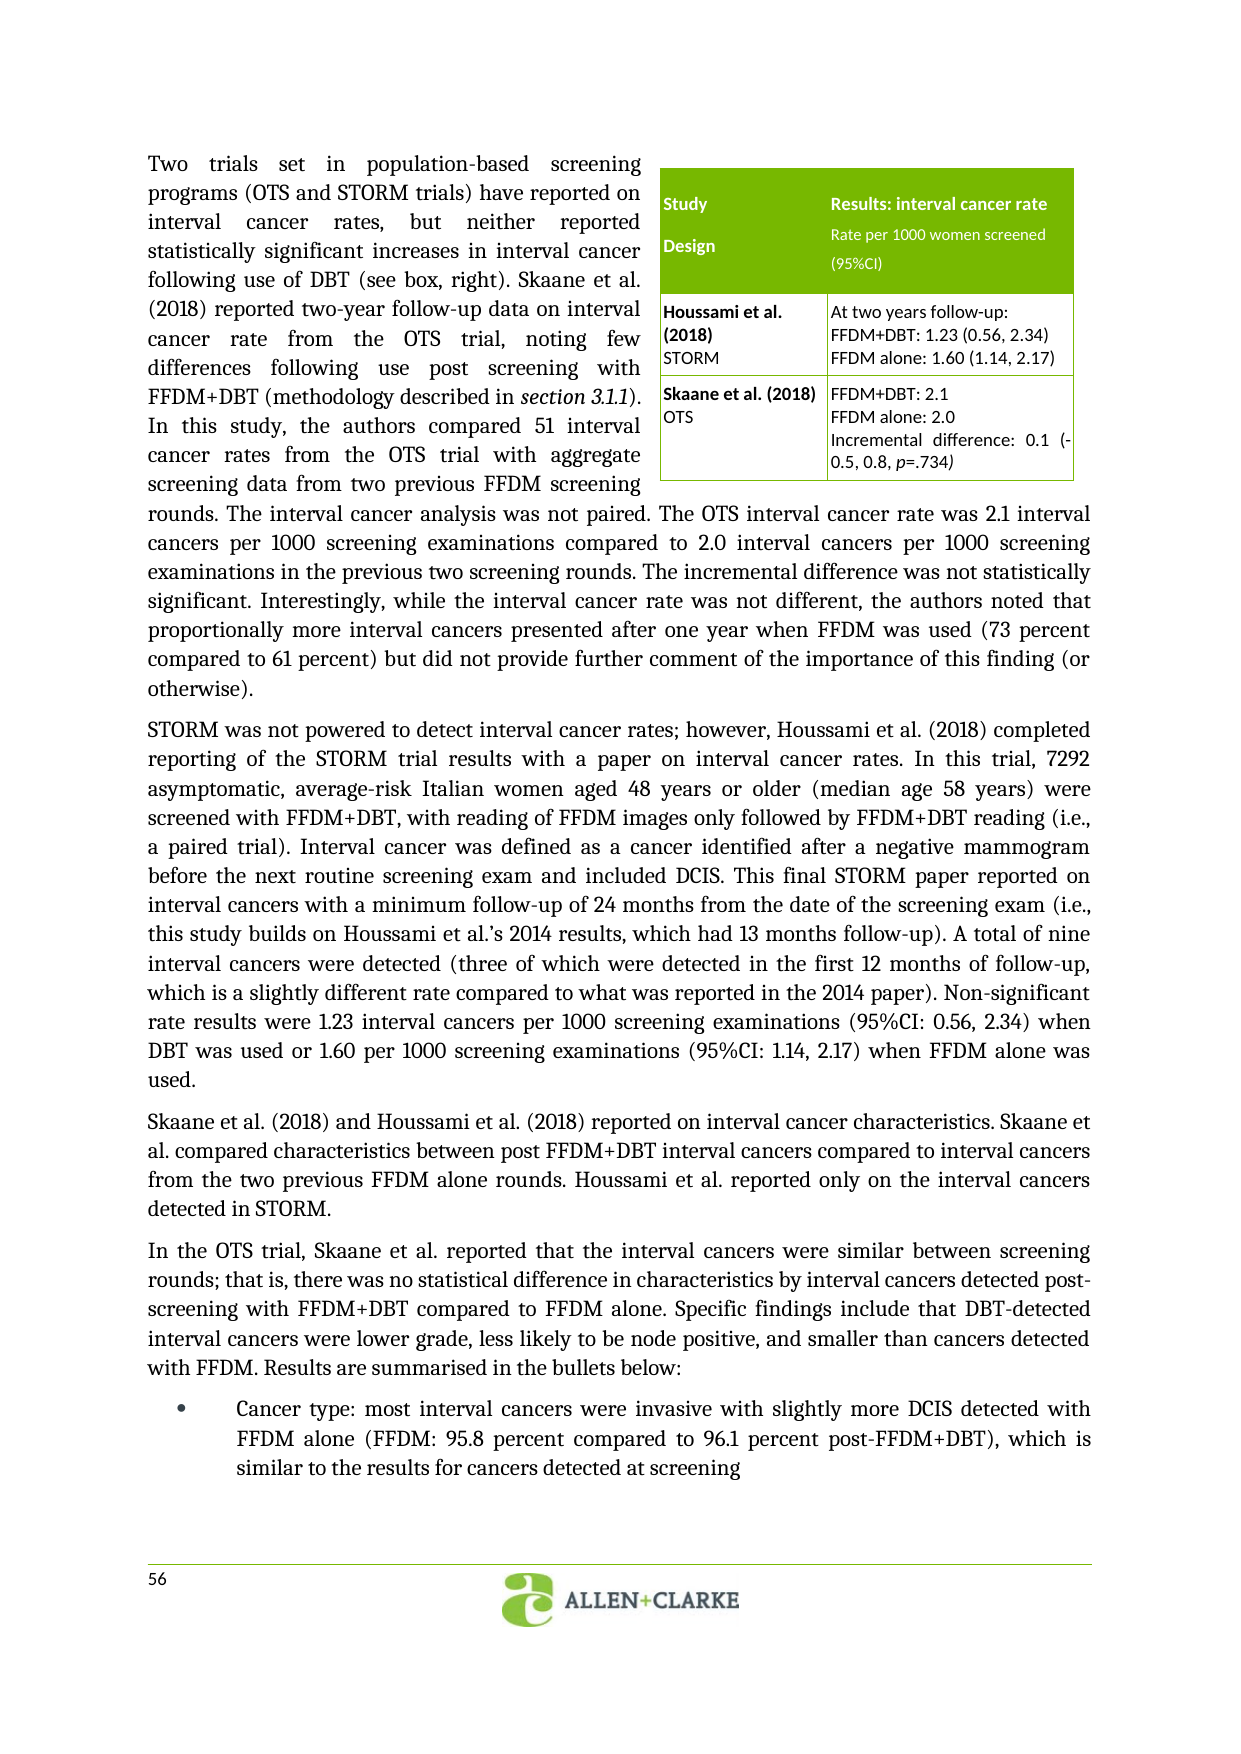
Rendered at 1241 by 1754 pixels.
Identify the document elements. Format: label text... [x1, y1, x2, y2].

picture [502, 1573, 739, 1627]
text Two trials set in population-based screening programs (OTS and STORM trials) have reported on interval cancer rates, but neither reported statistically significant increases in interval cancer following use of DBT (see box, right). Skaane et al. (2018) reported two-year follow-up data on interval cancer rate from the OTS trial, noting few differences following use post screening with FFDM+DBT (methodology described in section 3.1.1). In this study, the authors compared 51 interval cancer rates from the OTS trial with aggregate screening data from two previous FFDM screening rounds. The interval cancer analysis was not paired. The OTS interval cancer rate was 2.1 interval cancers per 1000 screening examinations compared to 2.0 interval cancers per 1000 screening examinations in the previous two screening rounds. The incremental difference was not statistically significant. Interestingly, while the interval cancer rate was not different, the authors noted that proportionally more interval cancers presented after one year when FFDM was used (73 percent compared to 61 percent) but did not provide further comment of the importance of this finding (or otherwise). [148, 148, 1092, 702]
table_cell FFDM+DBT: 2.1 FFDM alone: 2.0 Incremental difference: 0.1 (-0.5, 0.8, p=.734) [828, 376, 1073, 479]
text STORM was not powered to detect interval cancer rates; however, Houssami et al. (2018) completed reporting of the STORM trial results with a paper on interval cancer rates. In this trial, 7292 asymptomatic, average-risk Italian women aged 48 years or older (median age 58 years) were screened with FFDM+DBT, with reading of FFDM images only followed by FFDM+DBT reading (i.e., a paired trial). Interval cancer was defined as a cancer identified after a negative mammogram before the next routine screening exam and included DCIS. This final STORM paper reported on interval cancers with a minimum follow-up of 24 months from the date of the screening exam (i.e., this study builds on Houssami et al.’s 2014 results, which had 13 months follow-up). A total of nine interval cancers were detected (three of which were detected in the first 12 months of follow-up, which is a slightly different rate compared to what was reported in the 2014 paper). Non-significant rate results were 1.23 interval cancers per 1000 screening examinations (95%CI: 0.56, 2.34) when DBT was used or 1.60 per 1000 screening examinations (95%CI: 1.14, 2.17) when FFDM alone was used. [148, 714, 1092, 1093]
text In the OTS trial, Skaane et al. reported that the interval cancers were similar between screening rounds; that is, there was no statistical difference in characteristics by interval cancers detected post-screening with FFDM+DBT compared to FFDM alone. Specific findings include that DBT-detected interval cancers were lower grade, less likely to be node positive, and smaller than cancers detected with FFDM. Results are summarised in the bullets below: [148, 1235, 1092, 1381]
table_cell At two years follow-up: FFDM+DBT: 1.23 (0.56, 2.34) FFDM alone: 1.60 (1.14, 2.17) [828, 294, 1073, 375]
table_cell Skaane et al. (2018) OTS [661, 376, 827, 479]
list Cancer type: most interval cancers were invasive with slightly more DCIS detected with FFDM alone (FFDM: 95.8 percent compared to 96.1 percent post-FFDM+DBT), which is similar to the results for cancers detected at screening [177, 1393, 1092, 1481]
table_cell Houssami et al. (2018) STORM [661, 294, 827, 375]
table_header Results: interval cancer rate Rate per 1000 women screened (95%CI) [828, 169, 1073, 293]
table_header Study Design [661, 169, 827, 293]
text Skaane et al. (2018) and Houssami et al. (2018) reported on interval cancer characteristics. Skaane et al. compared characteristics between post FFDM+DBT interval cancers compared to interval cancers from the two previous FFDM alone rounds. Houssami et al. reported only on the interval cancers detected in STORM. [148, 1106, 1092, 1223]
